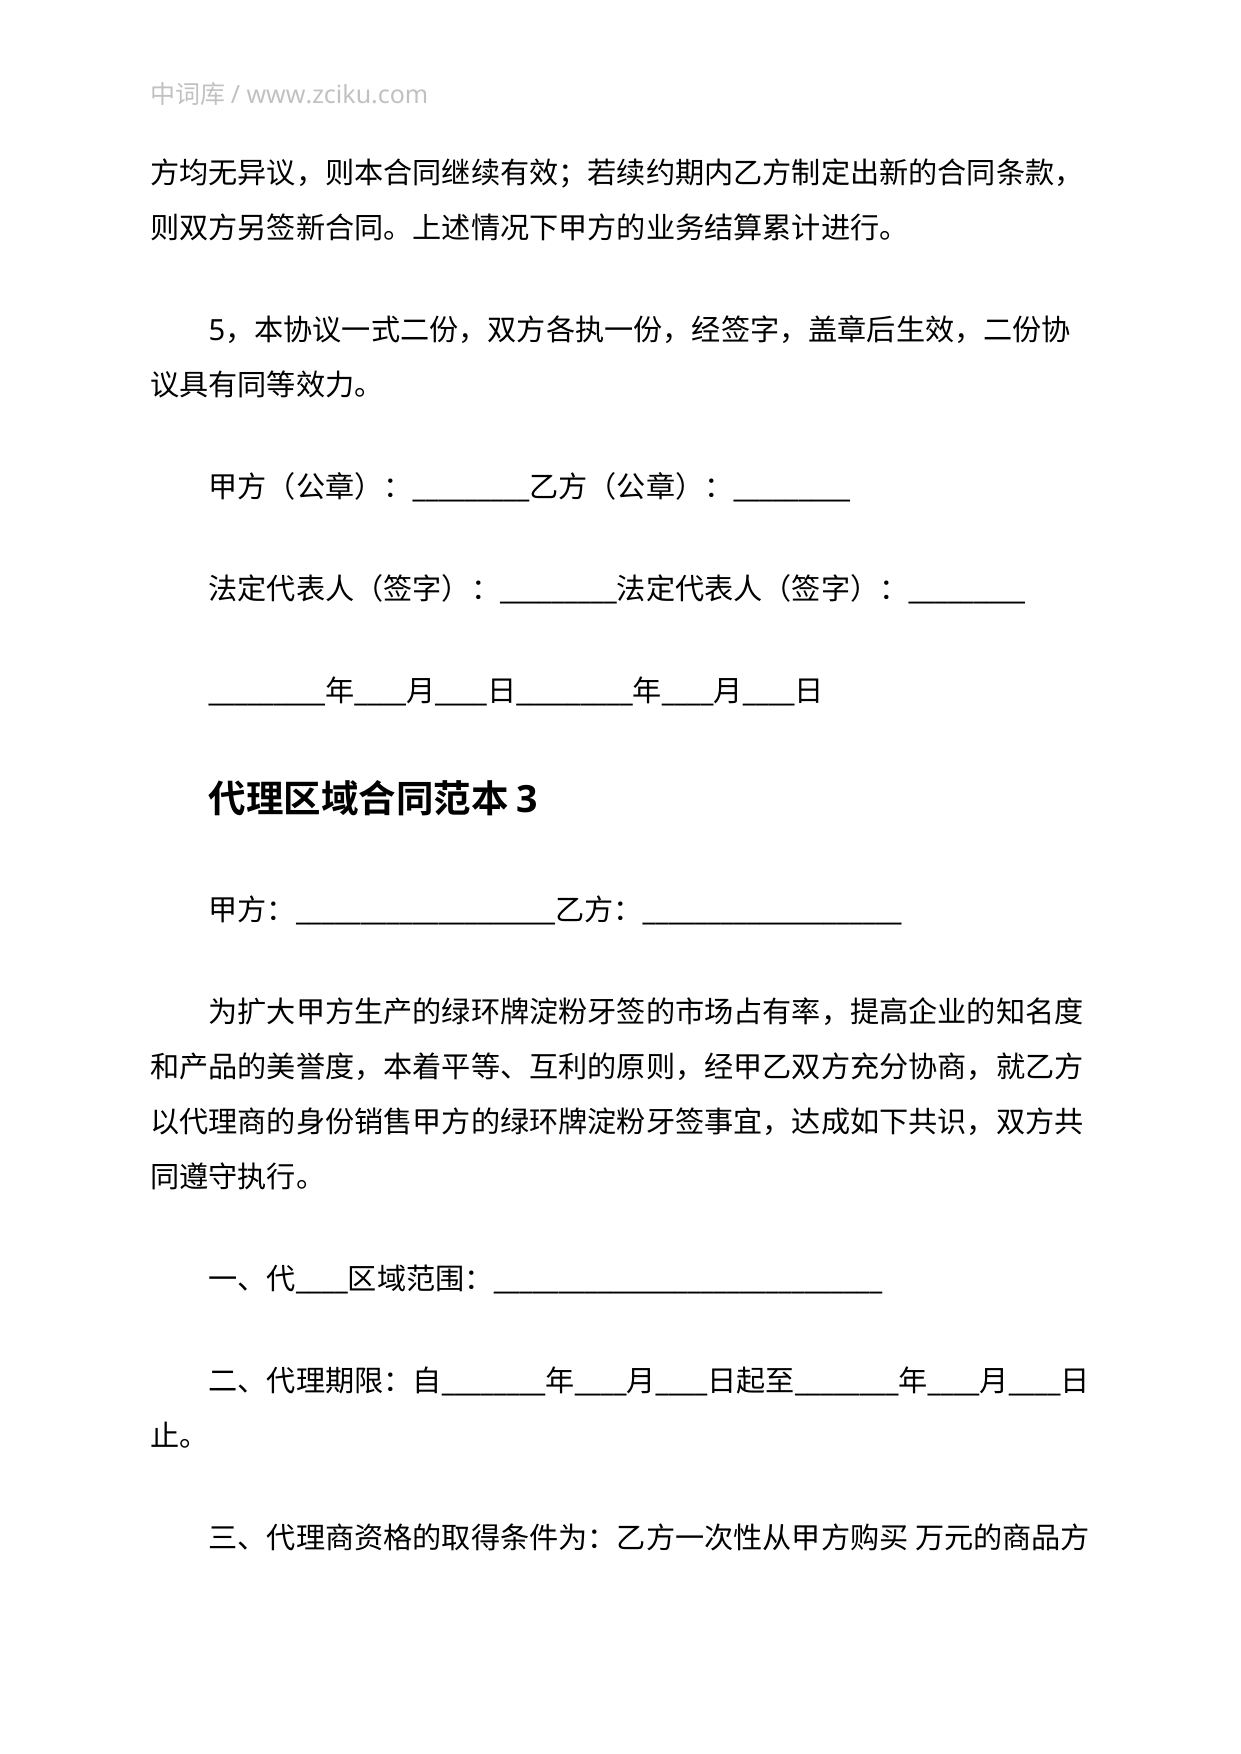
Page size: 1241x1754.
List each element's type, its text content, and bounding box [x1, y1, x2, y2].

text 甲方（公章）：_________乙方（公章）：_________ [150, 463, 1090, 506]
text 法定代表人（签字）：_________法定代表人（签字）：_________ [150, 565, 1090, 608]
text 二、代理期限：自________年____月____日起至________年____月____日止。 [150, 1357, 1090, 1455]
text _________年____月____日_________年____月____日 [150, 667, 1090, 710]
text 5，本协议一式二份，双方各执一份，经签字，盖章后生效，二份协议具有同等效力。 [150, 307, 1090, 404]
text 甲方：____________________乙方：____________________ [150, 887, 1090, 929]
text 为扩大甲方生产的绿环牌淀粉牙签的市场占有率，提高企业的知名度和产品的美誉度，本着平等、互利的原则，经甲乙双方充分协商，就乙方以代理商的身份销售甲方的绿环牌淀粉牙签事宜，达成如下共识，双方共同遵守执行。 [150, 989, 1090, 1196]
text 一、代____区域范围：______________________________ [150, 1255, 1090, 1298]
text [150, 1514, 1090, 1556]
text 代理区域合同范本3 [150, 769, 1090, 824]
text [150, 150, 1090, 247]
